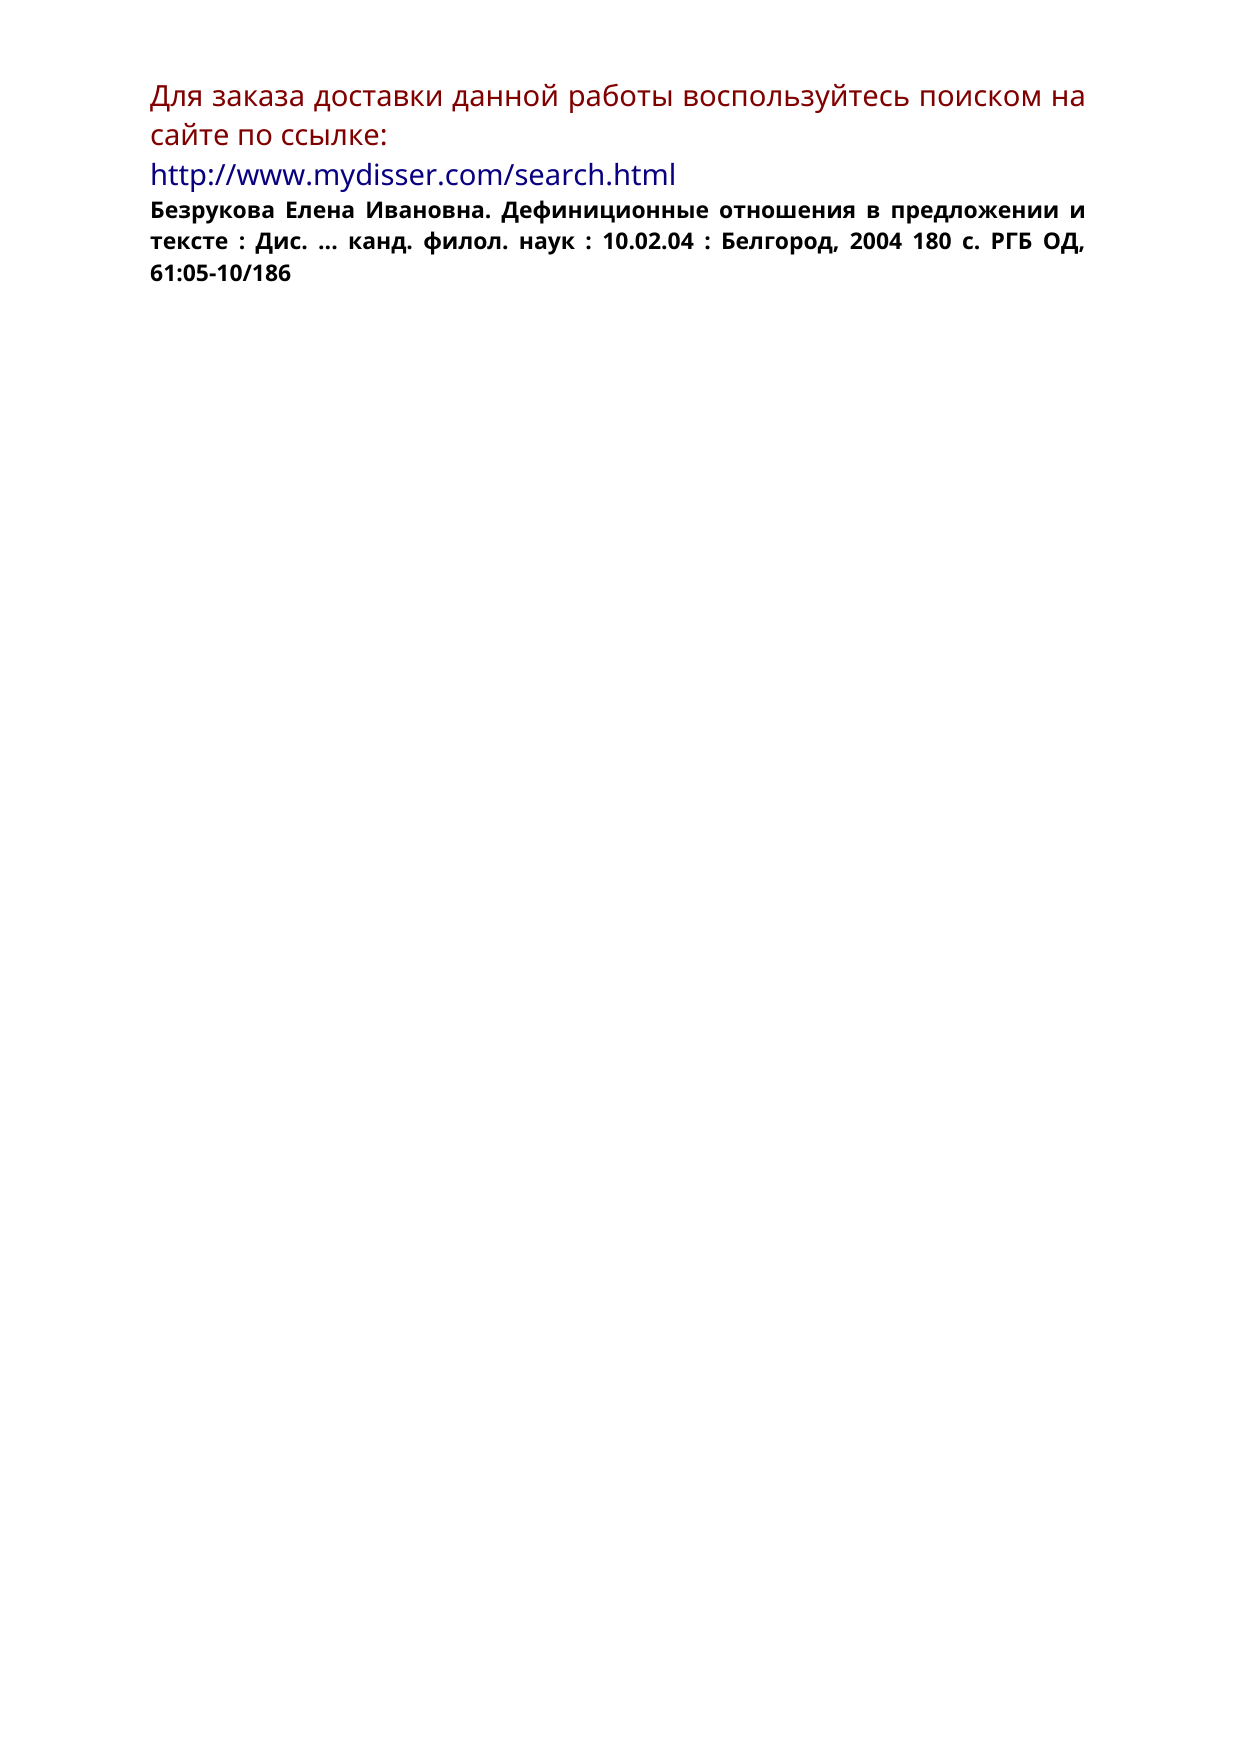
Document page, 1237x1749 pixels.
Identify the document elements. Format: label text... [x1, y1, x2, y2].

text Безрукова Елена Ивановна. Дефиниционные отношения в предложении и тексте : Дис. ... канд. филол. наук : 10.02.04 : Белгород, 2004 180 c. РГБ ОД, 61:05-10/186 [150, 194, 1086, 288]
